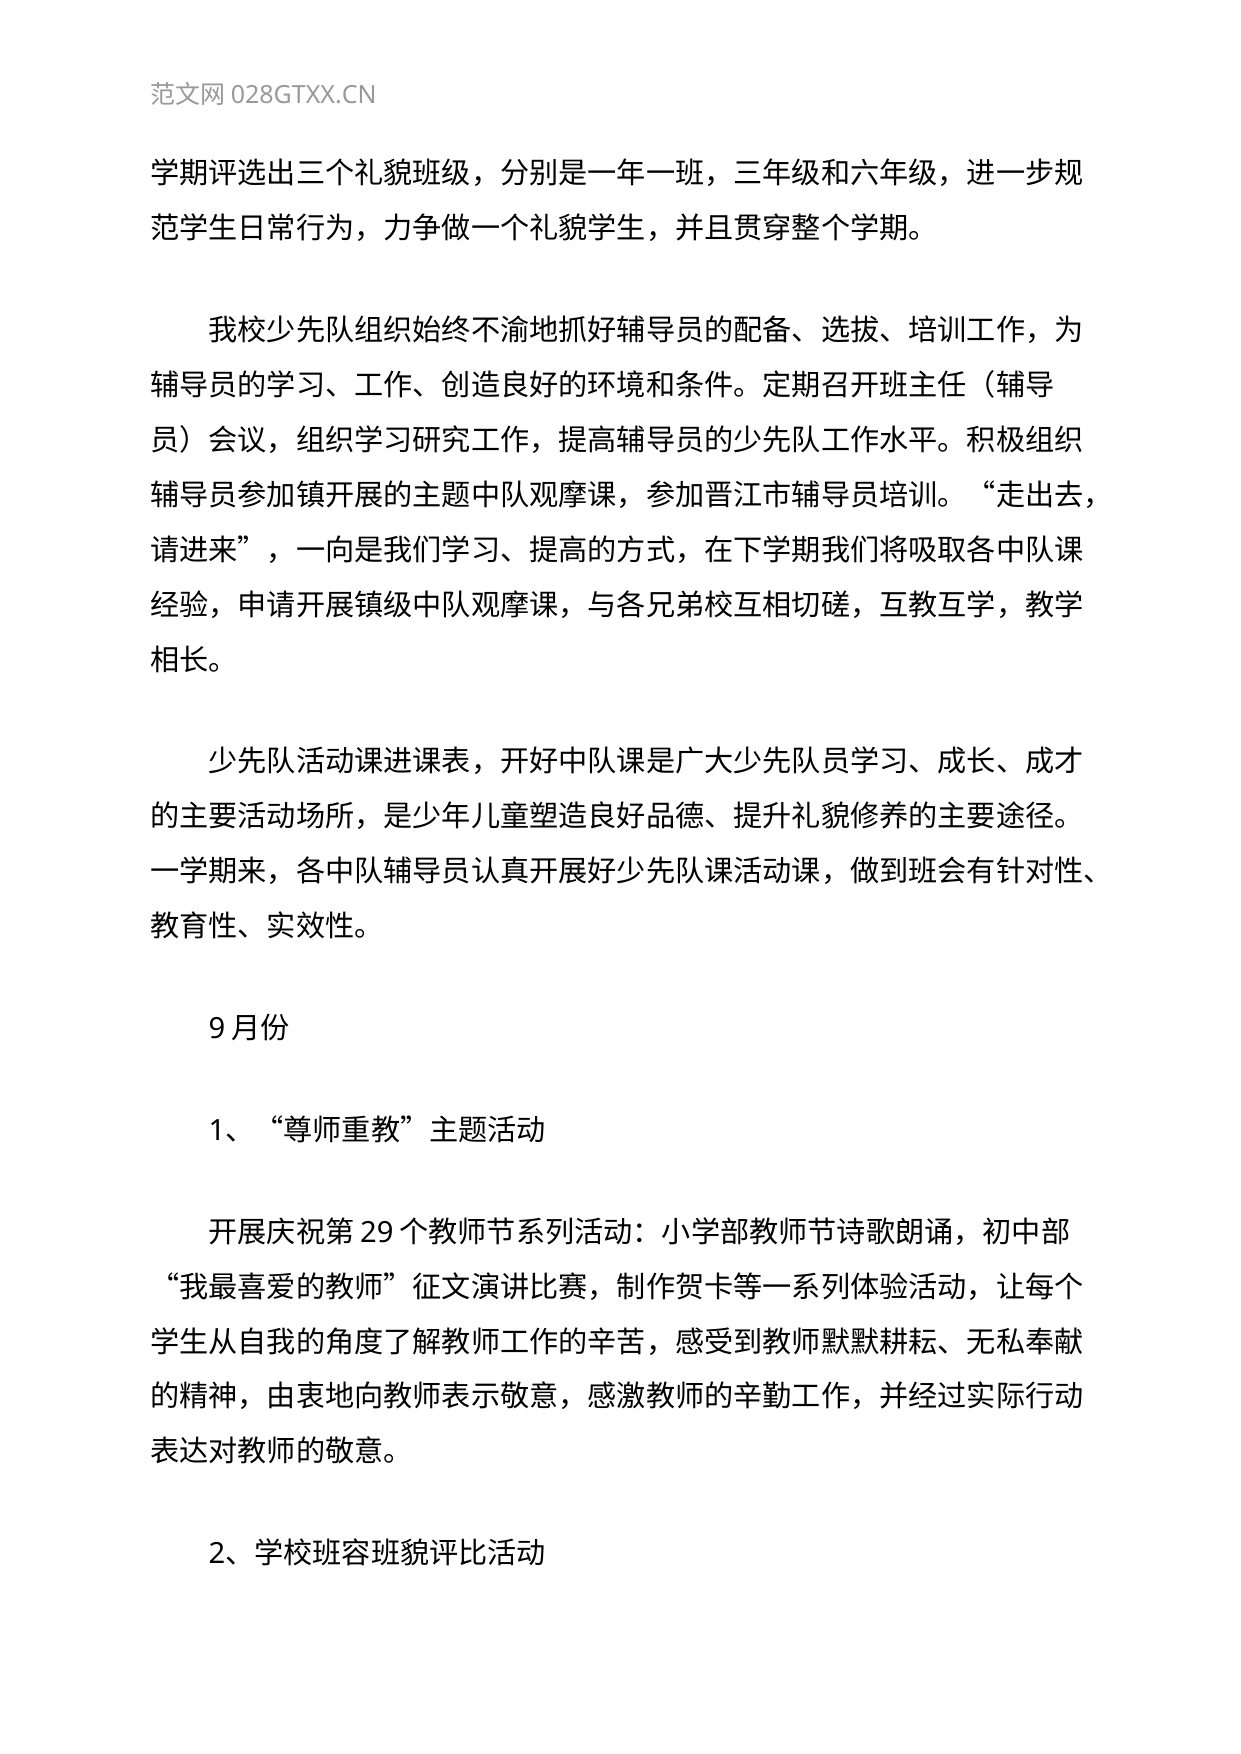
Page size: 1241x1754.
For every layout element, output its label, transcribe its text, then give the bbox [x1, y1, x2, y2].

text 开展庆祝第29个教师节系列活动：小学部教师节诗歌朗诵，初中部“我最喜爱的教师”征文演讲比赛，制作贺卡等一系列体验活动，让每个学生从自我的角度了解教师工作的辛苦，感受到教师默默耕耘、无私奉献的精神，由衷地向教师表示敬意，感激教师的辛勤工作，并经过实际行动表达对教师的敬意。 [150, 1208, 1090, 1470]
text 1、“尊师重教”主题活动 [150, 1106, 1090, 1149]
text 少先队活动课进课表，开好中队课是广大少先队员学习、成长、成才的主要活动场所，是少年儿童塑造良好品德、提升礼貌修养的主要途径。一学期来，各中队辅导员认真开展好少先队课活动课，做到班会有针对性、教育性、实效性。 [150, 738, 1090, 945]
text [150, 150, 1090, 247]
text 9月份 [150, 1004, 1090, 1047]
text 我校少先队组织始终不渝地抓好辅导员的配备、选拔、培训工作，为辅导员的学习、工作、创造良好的环境和条件。定期召开班主任（辅导员）会议，组织学习研究工作，提高辅导员的少先队工作水平。积极组织辅导员参加镇开展的主题中队观摩课，参加晋江市辅导员培训。“走出去，请进来”，一向是我们学习、提高的方式，在下学期我们将吸取各中队课经验，申请开展镇级中队观摩课，与各兄弟校互相切磋，互教互学，教学相长。 [150, 307, 1090, 678]
text 2、学校班容班貌评比活动 [150, 1530, 1090, 1572]
